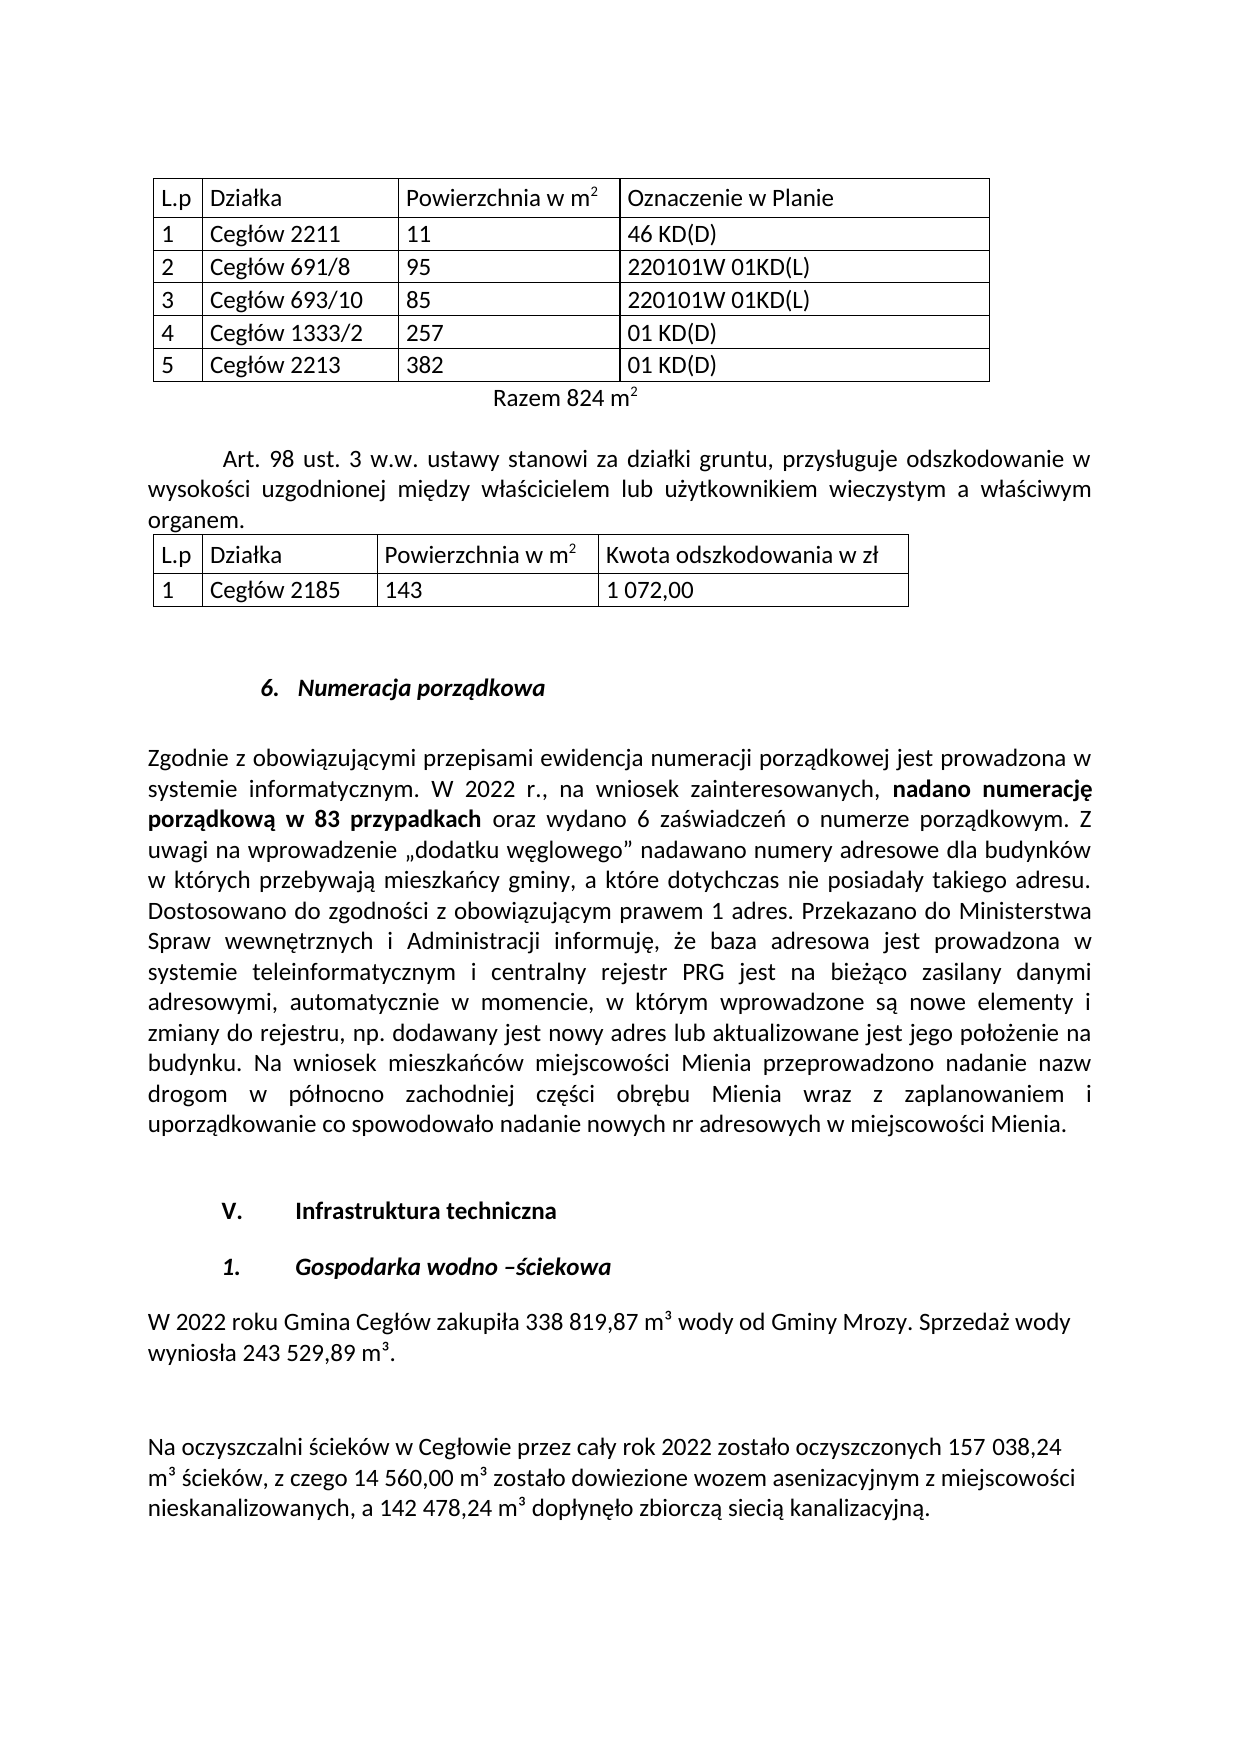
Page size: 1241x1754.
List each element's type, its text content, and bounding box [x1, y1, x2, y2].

text V. Infrastruktura techniczna [148, 1195, 1093, 1225]
table_header Działka [203, 179, 398, 217]
table_header Oznaczenie w Planie [621, 179, 989, 217]
table_cell 11 [399, 218, 619, 249]
text Art. 98 ust. 3 w.w. ustawy stanowi za działki gruntu, przysługuje odszkodowanie w wysokości uzgodnionej między właścicielem lub użytkownikiem wieczystym a właściwym organem. [148, 443, 1093, 534]
text Razem 824 m2 [148, 382, 1093, 412]
list Numeracja porządkowa [260, 672, 1093, 703]
table_cell 382 [399, 349, 619, 381]
table_cell 01 KD(D) [621, 349, 989, 381]
table_cell 95 [399, 251, 619, 282]
table_header Powierzchnia w m2 [399, 179, 619, 217]
table_cell 2 [154, 251, 202, 282]
table_header Powierzchnia w m2 [378, 535, 598, 573]
table_cell 220101W 01KD(L) [621, 251, 989, 282]
table_header Działka [203, 535, 377, 573]
text Zgodnie z obowiązującymi przepisami ewidencja numeracji porządkowej jest prowadzona w systemie informatycznym. W 2022 r., na wniosek zainteresowanych, nadano numerację porządkową w 83 przypadkach oraz wydano 6 zaświadczeń o numerze porządkowym. Z uwagi na wprowadzenie „dodatku węglowego” nadawano numery adresowe dla budynków w których przebywają mieszkańcy gminy, a które dotychczas nie posiadały takiego adresu. Dostosowano do zgodności z obowiązującym prawem 1 adres. Przekazano do Ministerstwa Spraw wewnętrznych i Administracji informuję, że baza adresowa jest prowadzona w systemie teleinformatycznym i centralny rejestr PRG jest na bieżąco zasilany danymi adresowymi, automatycznie w momencie, w którym wprowadzone są nowe elementy i zmiany do rejestru, np. dodawany jest nowy adres lub aktualizowane jest jego położenie na budynku. Na wniosek mieszkańców miejscowości Mienia przeprowadzono nadanie nazw drogom w północno zachodniej części obrębu Mienia wraz z zaplanowaniem i uporządkowanie co spowodowało nadanie nowych nr adresowych w miejscowości Mienia. [148, 742, 1093, 1139]
table_header Kwota odszkodowania w zł [599, 535, 908, 573]
table_cell 143 [378, 574, 598, 606]
table_cell 4 [154, 316, 202, 348]
table_cell 257 [399, 316, 619, 348]
table_cell Cegłów 693/10 [203, 283, 398, 315]
table_cell Cegłów 2185 [203, 574, 377, 606]
table_cell 5 [154, 349, 202, 381]
table_cell 3 [154, 283, 202, 315]
table_cell 01 KD(D) [621, 316, 989, 348]
table_cell Cegłów 1333/2 [203, 316, 398, 348]
text Na oczyszczalni ścieków w Cegłowie przez cały rok 2022 zostało oczyszczonych 157 038,24 m³ ścieków, z czego 14 560,00 m³ zostało dowiezione wozem asenizacyjnym z miejscowości nieskanalizowanych, a 142 478,24 m³ dopłynęło zbiorczą siecią kanalizacyjną. [148, 1431, 1093, 1523]
table_cell 1 [154, 574, 202, 606]
text W 2022 roku Gmina Cegłów zakupiła 338 819,87 m³ wody od Gminy Mrozy. Sprzedaż wody wyniosła 243 529,89 m³. [148, 1307, 1093, 1368]
table_cell 1 072,00 [599, 574, 908, 606]
table_cell 220101W 01KD(L) [621, 283, 989, 315]
table_cell 46 KD(D) [621, 218, 989, 249]
text 1. Gospodarka wodno –ściekowa [148, 1251, 1093, 1281]
table_header L.p [154, 179, 202, 217]
table_cell 1 [154, 218, 202, 249]
table_header L.p [154, 535, 202, 573]
table_cell Cegłów 691/8 [203, 251, 398, 282]
table_cell 85 [399, 283, 619, 315]
table_cell Cegłów 2213 [203, 349, 398, 381]
table_cell Cegłów 2211 [203, 218, 398, 249]
